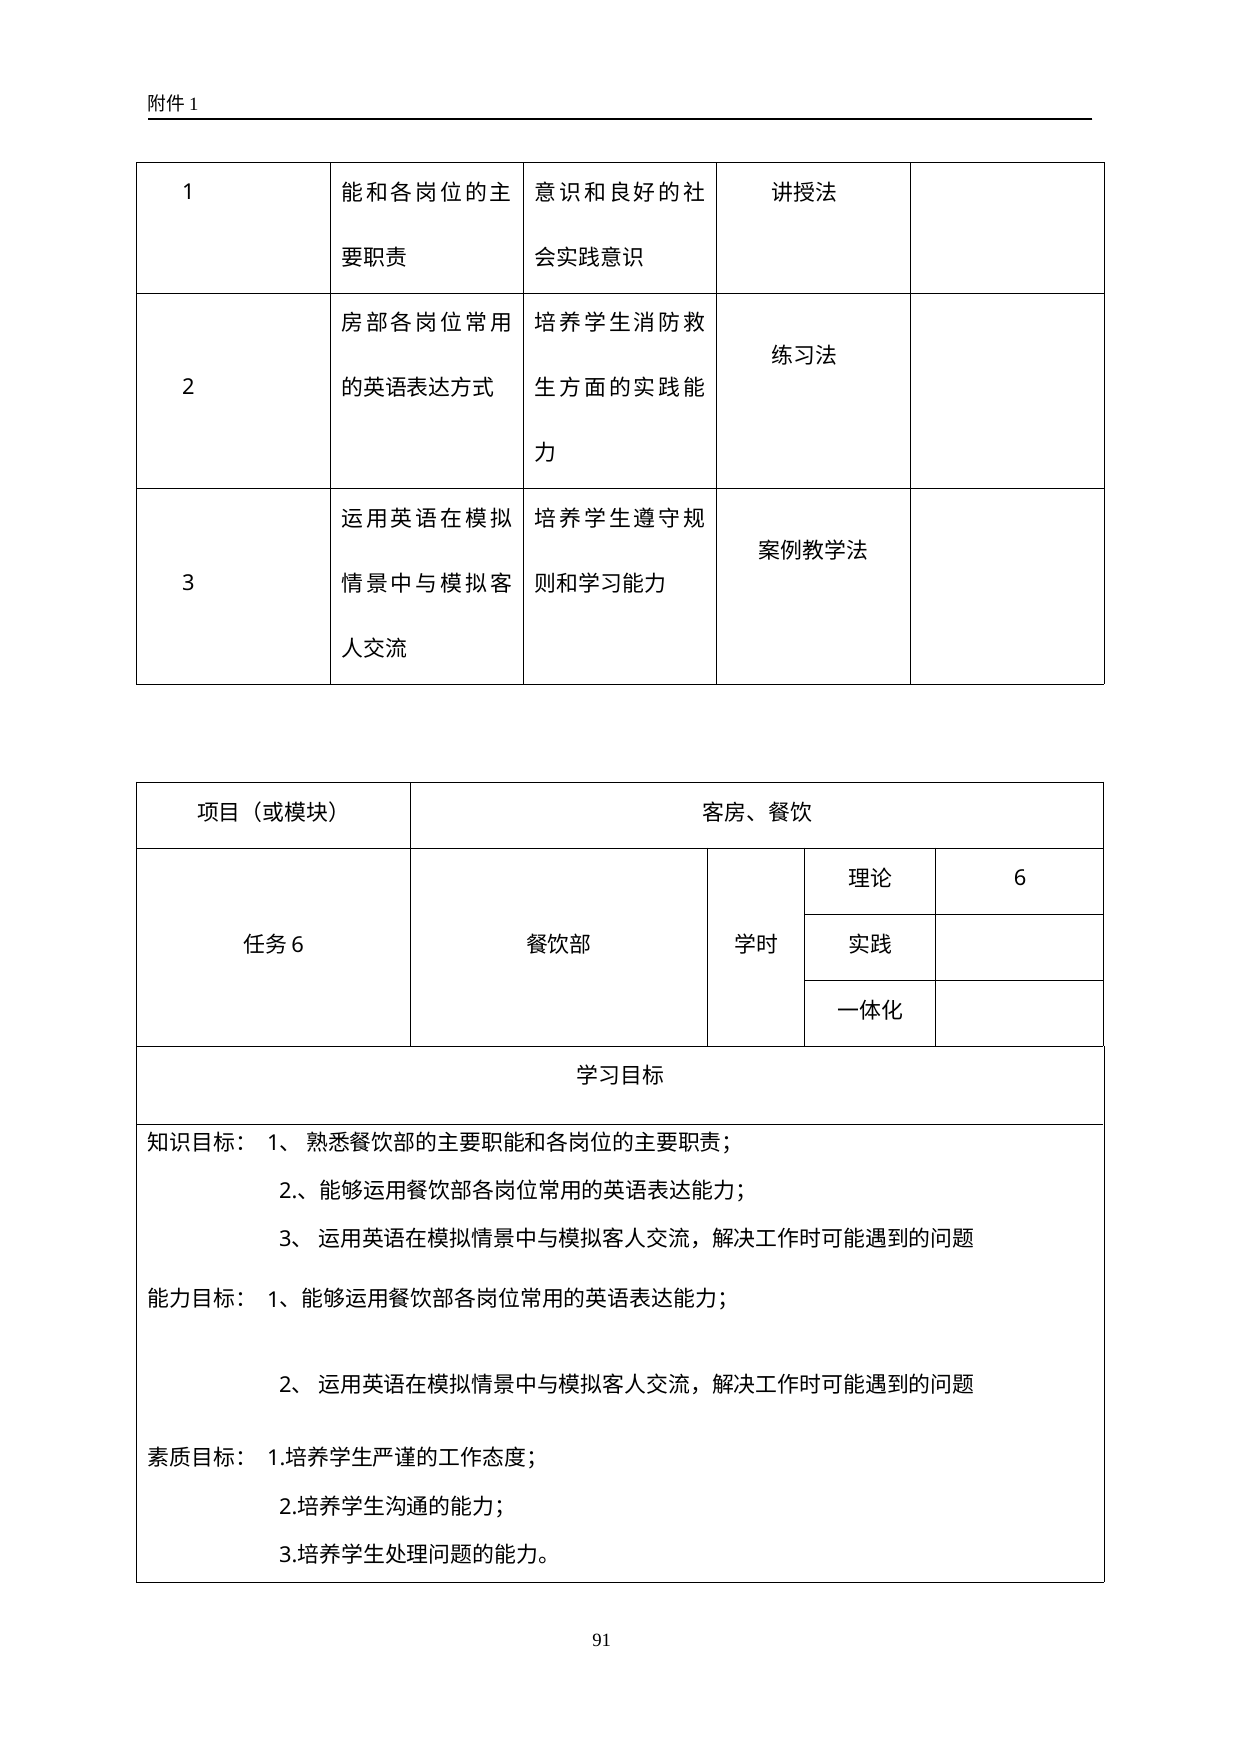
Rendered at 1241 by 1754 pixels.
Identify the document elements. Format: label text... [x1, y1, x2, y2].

table_cell 理论 [805, 849, 935, 914]
table_cell 6 [936, 849, 1103, 914]
table_cell 3 [137, 489, 330, 683]
table_cell [911, 294, 1104, 488]
table_cell [911, 489, 1104, 683]
table_cell [911, 163, 1104, 292]
table_cell 任务6 [137, 849, 410, 1046]
table_cell 讲授法 [717, 163, 910, 292]
table_cell 运用英语在模拟情景中与模拟客人交流 [331, 489, 523, 683]
table_cell 客房部的主要职能和各岗位的主要职责 [331, 163, 523, 292]
table_cell [936, 981, 1103, 1046]
table_cell [936, 915, 1103, 980]
table_cell 1 [137, 163, 330, 292]
table_cell 培养学生消防救生方面的实践能力 [524, 294, 716, 488]
table_cell 练习法 [717, 294, 910, 488]
table_cell 培养学生的安全意识和良好的社会实践意识 [524, 163, 716, 292]
table_cell 案例教学法 [717, 489, 910, 683]
table_cell 餐饮部 [411, 849, 707, 1046]
table_cell 学时 [708, 849, 804, 1046]
table_cell 一体化 [805, 981, 935, 1046]
table_cell 实践 [805, 915, 935, 980]
table_cell 培养学生遵守规则和学习能力 [524, 489, 716, 683]
table_cell 知识目标： 1、 熟悉餐饮部的主要职能和各岗位的主要职责； 2.、能够运用餐饮部各岗位常用的英语表达能力； 3、 运用英语在模拟情景中与模拟客人交流，解决工作时可能遇到的问题 能力目标： 1、能够运用餐饮部各岗位常用的英语表达能力； 2、 运用英语在模拟情景中与模拟客人交流，解决工作时可能遇到的问题 素质目标： 1.培养学生严谨的工作态度； 2.培养学生沟通的能力； 3.培养学生处理问题的能力。 [137, 1124, 1104, 1582]
table_header 客房、餐饮 [411, 783, 1103, 848]
table_cell 2 [137, 294, 330, 488]
table_cell 房部各岗位常用的英语表达方式 [331, 294, 523, 488]
table_header 项目（或模块） [137, 783, 410, 848]
table_cell 学习目标 [137, 1046, 1104, 1124]
